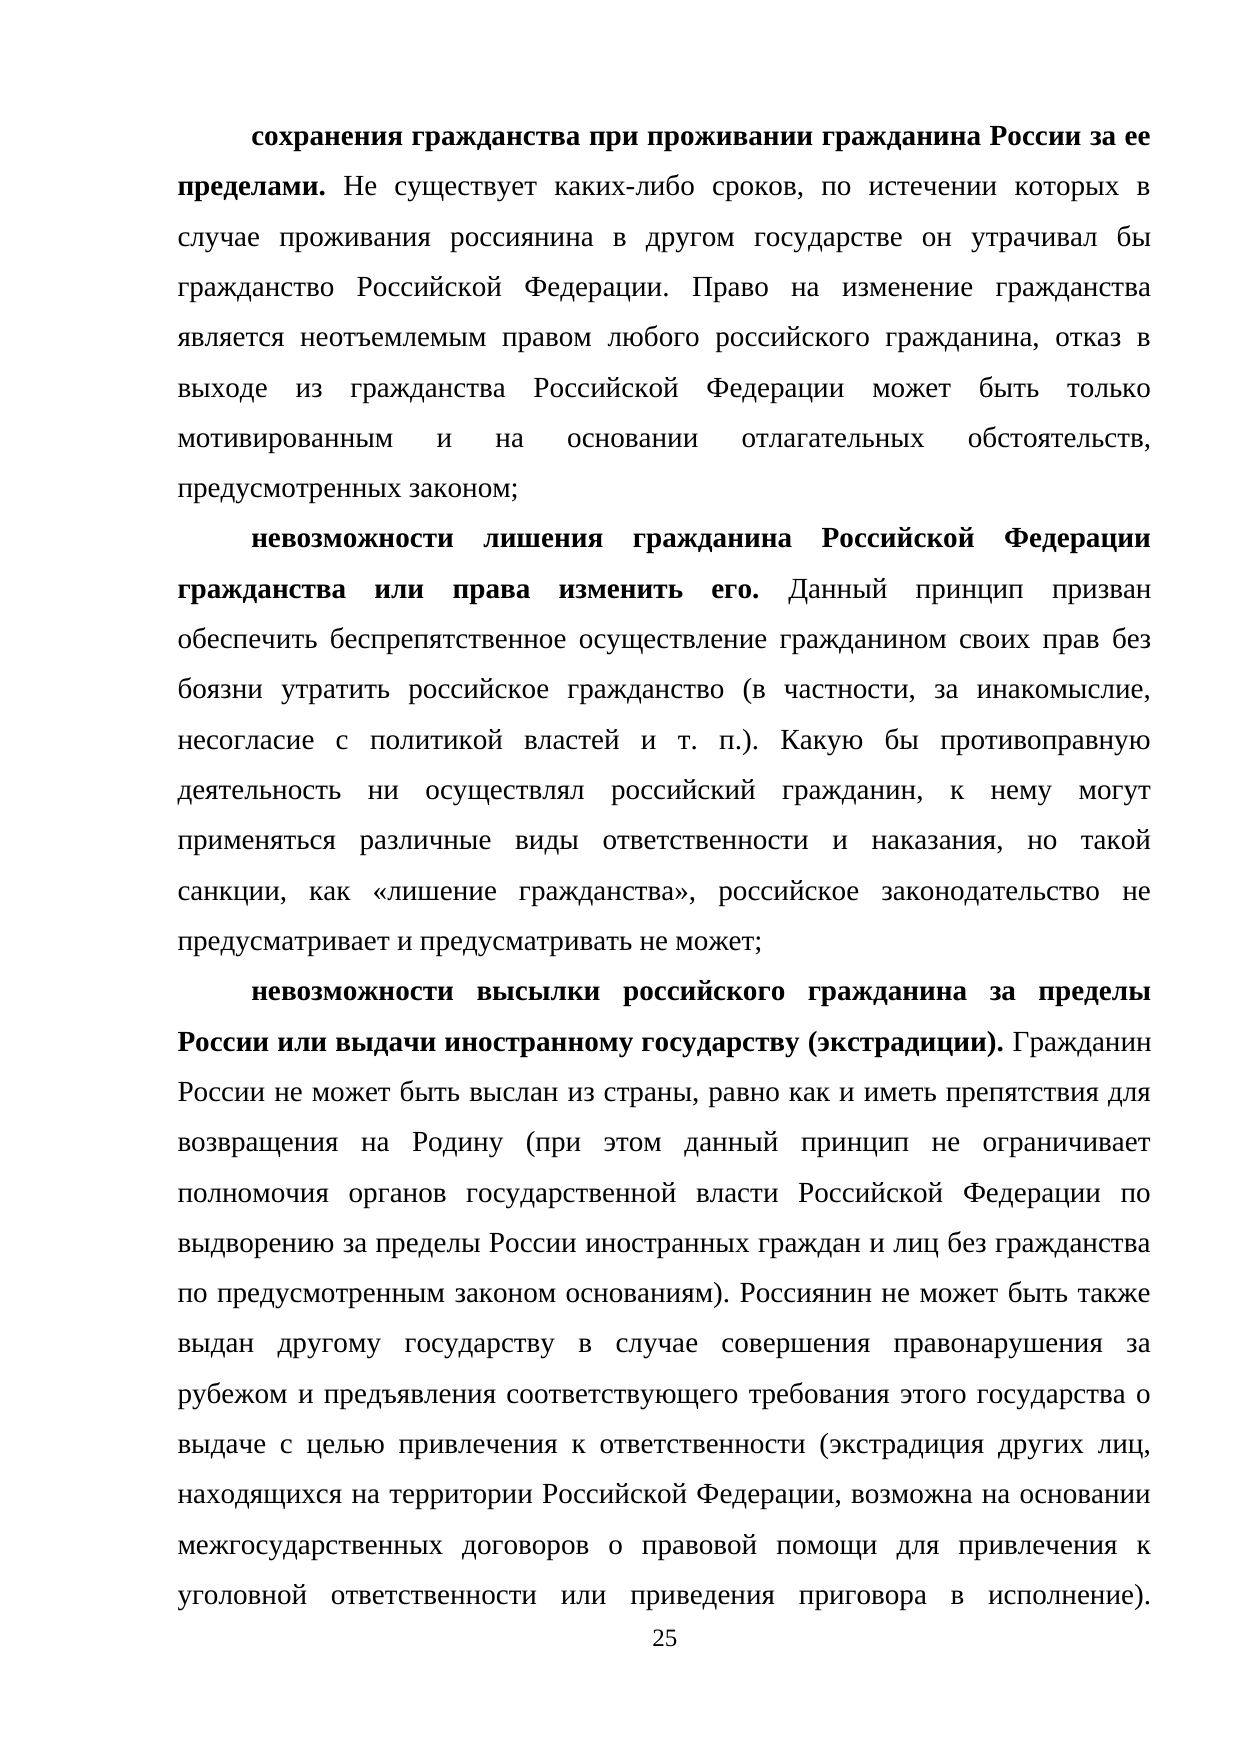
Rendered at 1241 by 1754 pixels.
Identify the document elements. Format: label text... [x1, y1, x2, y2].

text невозможности лишения гражданина Российской Федерации гражданства или права изменить его. Данный принцип призван обеспечить беспрепятственное осуществление гражданином своих прав без боязни утратить российское гражданство (в частности, за инакомыслие, несогласие с политикой властей и т. п.). Какую бы противоправную деятельность ни осуществлял российский гражданин, к нему могут применяться различные виды ответственности и наказания, но такой санкции, как «лишение гражданства», российское законодательство не предусматривает и предусматривать не может; [177, 521, 1152, 957]
text сохранения гражданства при проживании гражданина России за ее пределами. Не существует каких-либо сроков, по истечении которых в случае проживания россиянина в другом государстве он утрачивал бы гражданство Российской Федерации. Право на изменение гражданства является неотъемлемым правом любого российского гражданина, отказ в выходе из гражданства Российской Федерации может быть только мотивированным и на основании отлагательных обстоятельств, предусмотренных законом; [177, 118, 1152, 504]
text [177, 973, 1152, 1611]
